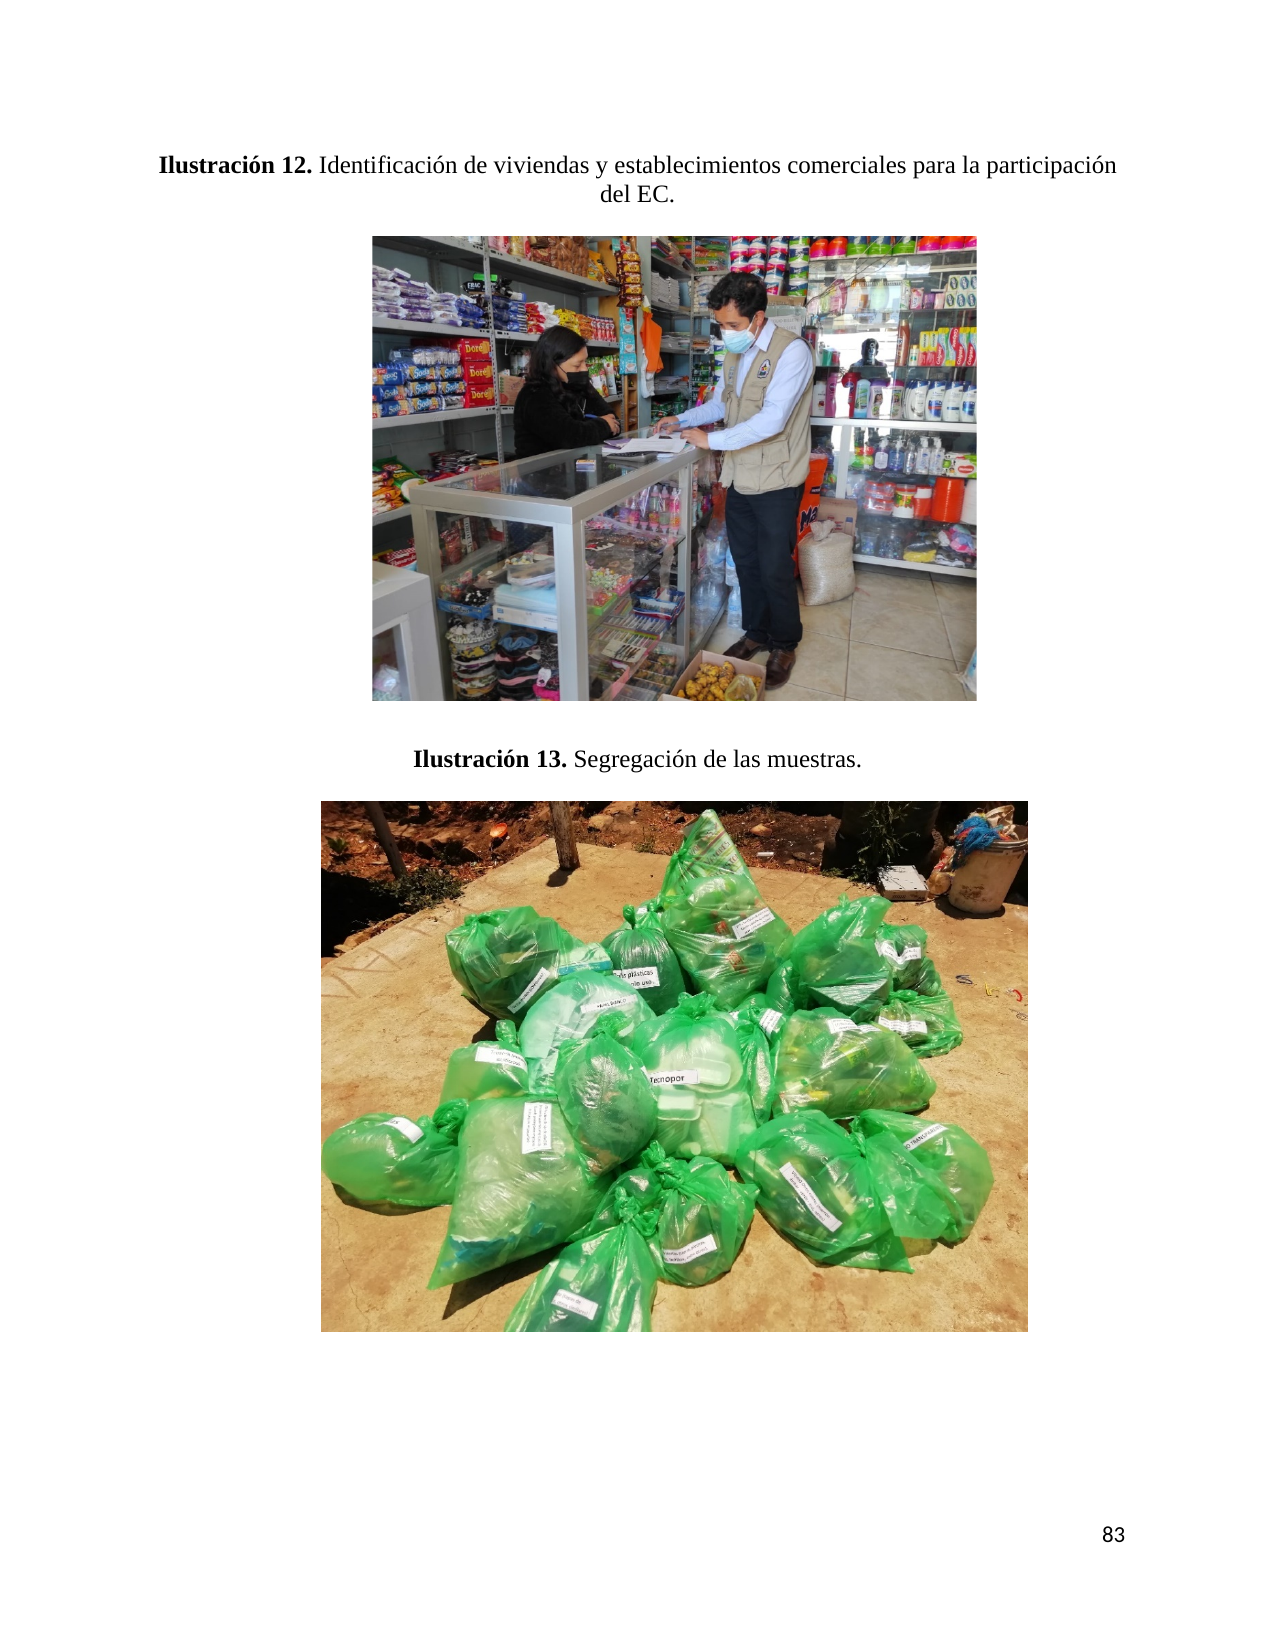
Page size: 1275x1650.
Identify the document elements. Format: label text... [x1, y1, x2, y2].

picture [321, 801, 1028, 1332]
picture [372, 236, 977, 701]
text Ilustración 13. Segregación de las muestras. [150, 744, 1125, 773]
text Ilustración 12. Identificación de viviendas y establecimientos comerciales para la participación del EC. [150, 150, 1125, 207]
